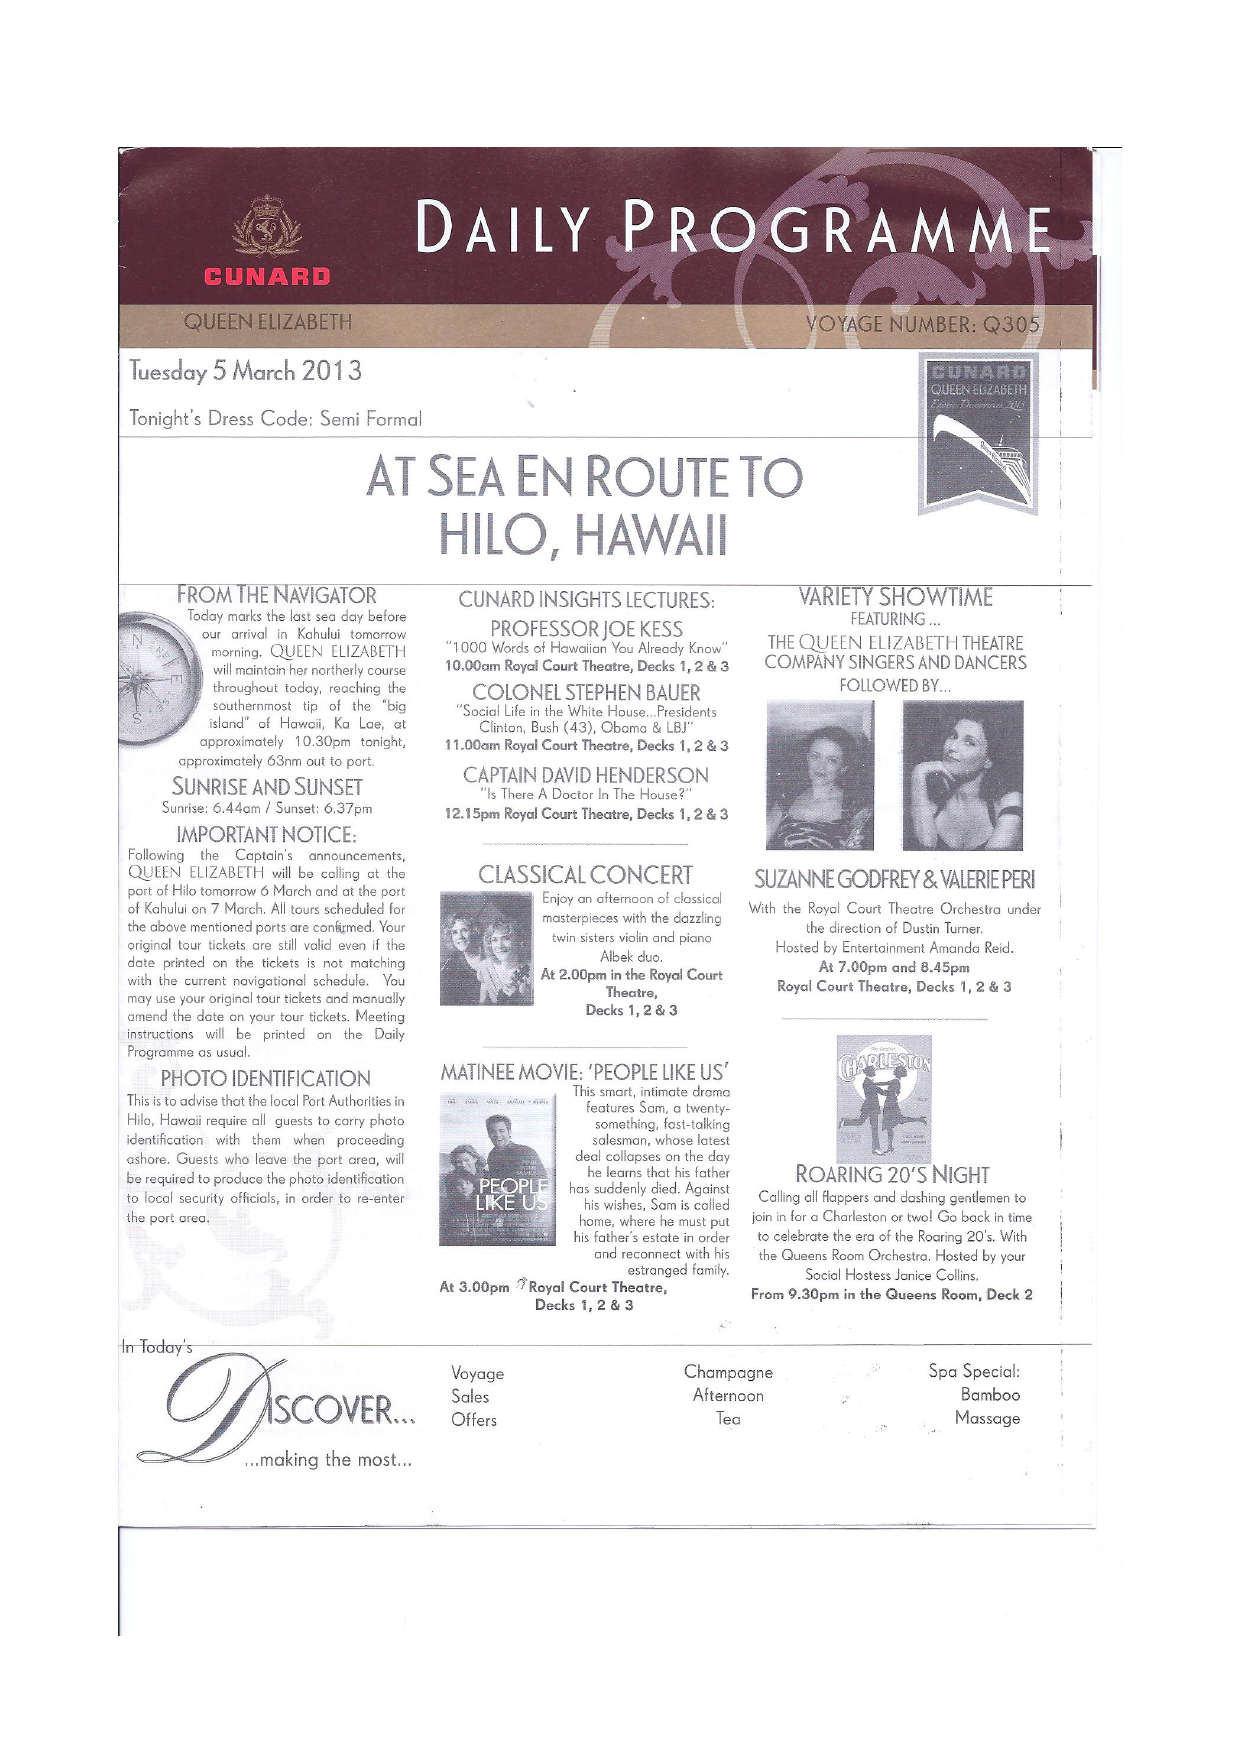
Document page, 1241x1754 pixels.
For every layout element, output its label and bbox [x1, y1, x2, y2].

picture [118, 147, 1123, 1636]
